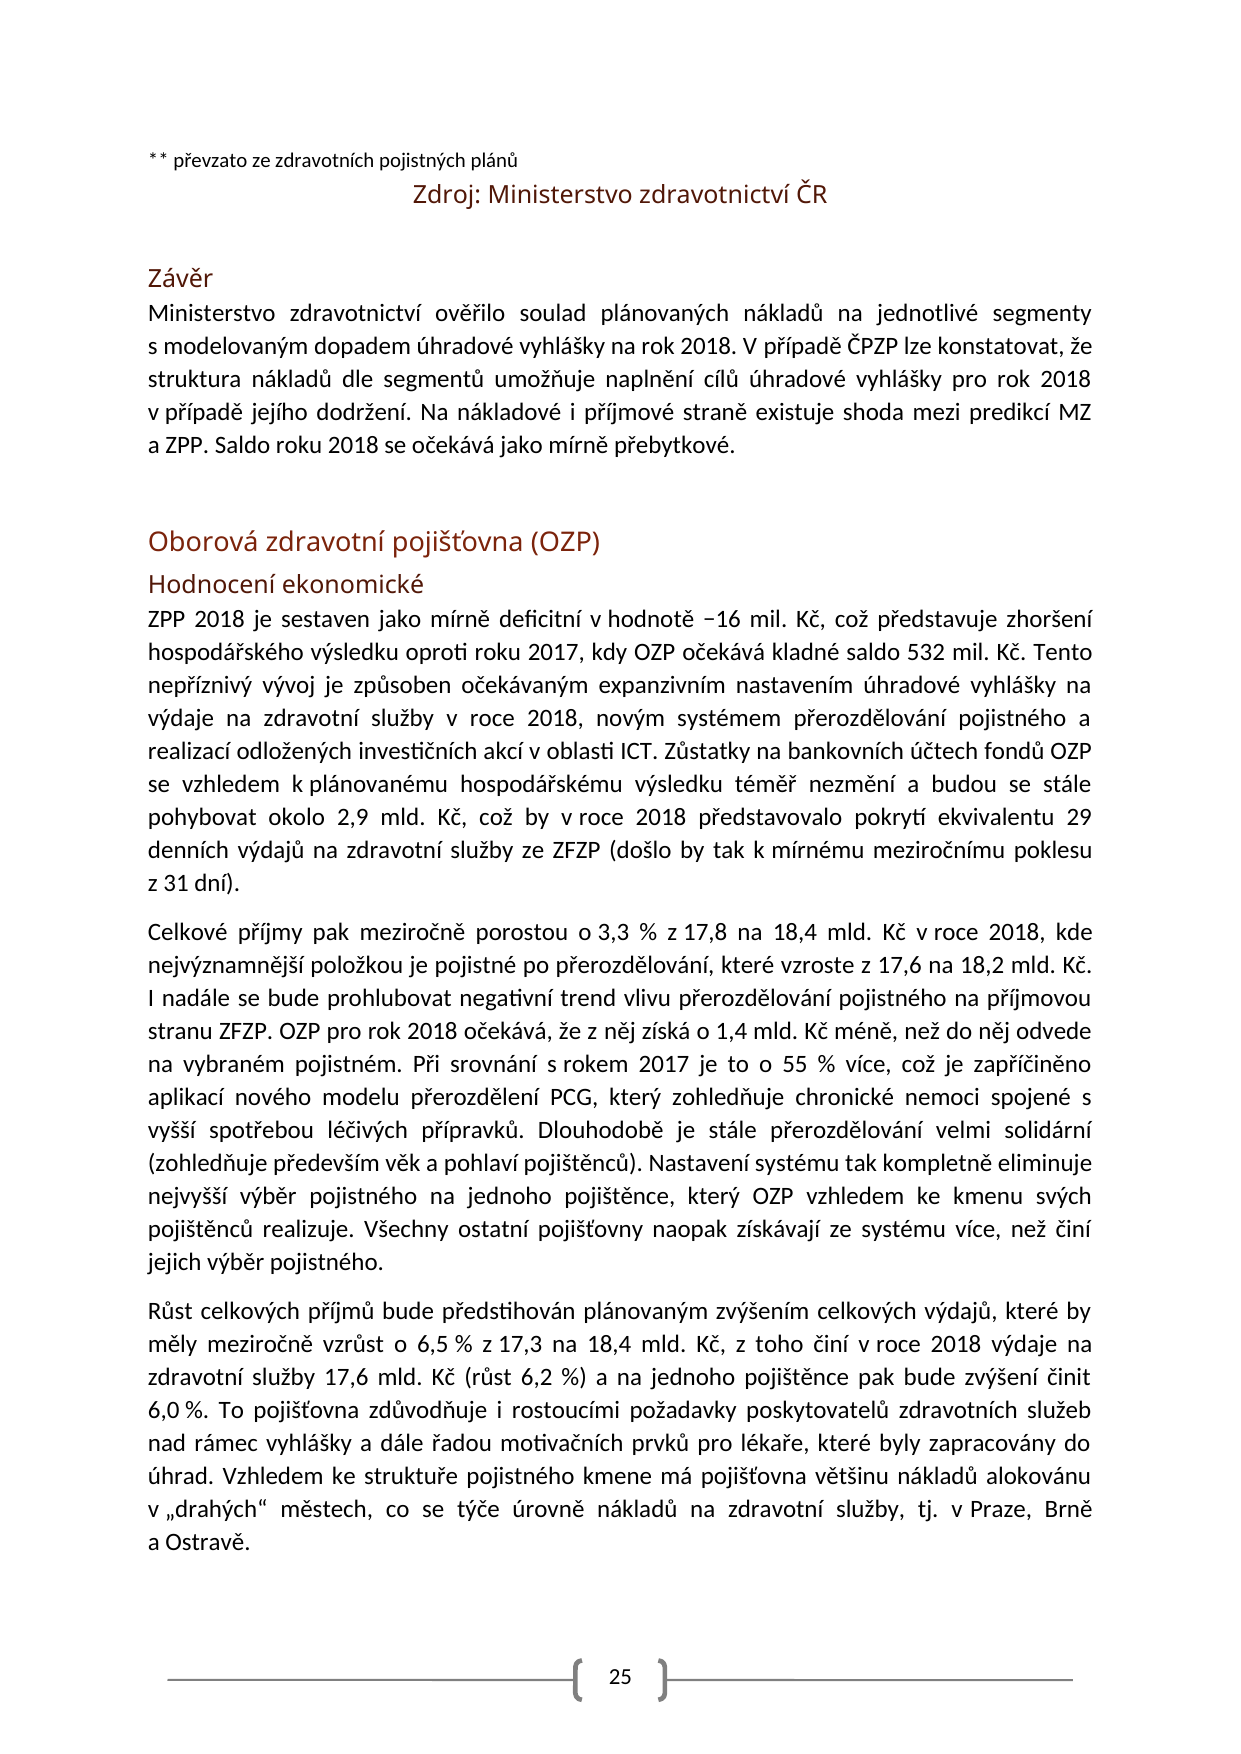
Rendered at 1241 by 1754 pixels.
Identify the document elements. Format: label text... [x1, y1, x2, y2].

text Ministerstvo zdravotnictví ověřilo soulad plánovaných nákladů na jednotlivé segmenty s modelovaným dopadem úhradové vyhlášky na rok 2018. V případě ČPZP lze konstatovat, že struktura nákladů dle segmentů umožňuje naplnění cílů úhradové vyhlášky pro rok 2018 v případě jejího dodržení. Na nákladové i příjmové straně existuje shoda mezi predikcí MZ a ZPP. Saldo roku 2018 se očekává jako mírně přebytkové. [148, 298, 1093, 460]
subtitle Závěr [148, 261, 1093, 295]
subtitle Oborová zdravotní pojišťovna (OZP) [148, 523, 1093, 560]
subtitle Zdroj: Ministerstvo zdravotnictví ČR [148, 177, 1093, 211]
text ZPP 2018 je sestaven jako mírně deficitní v hodnotě −16 mil. Kč, což představuje zhoršení hospodářského výsledku oproti roku 2017, kdy OZP očekává kladné saldo 532 mil. Kč. Tento nepříznivý vývoj je způsoben očekávaným expanzivním nastavením úhradové vyhlášky na výdaje na zdravotní služby v roce 2018, novým systémem přerozdělování pojistného a realizací odložených investičních akcí v oblasti ICT. Zůstatky na bankovních účtech fondů OZP se vzhledem k plánovanému hospodářskému výsledku téměř nezmění a budou se stále pohybovat okolo 2,9 mld. Kč, což by v roce 2018 představovalo pokrytí ekvivalentu 29 denních výdajů na zdravotní služby ze ZFZP (došlo by tak k mírnému meziročnímu poklesu z 31 dní). [148, 603, 1093, 897]
subtitle Hodnocení ekonomické [148, 567, 1093, 601]
text ** převzato ze zdravotních pojistných plánů [148, 148, 1093, 173]
text Růst celkových příjmů bude předstihován plánovaným zvýšením celkových výdajů, které by měly meziročně vzrůst o 6,5 % z 17,3 na 18,4 mld. Kč, z toho činí v roce 2018 výdaje na zdravotní služby 17,6 mld. Kč (růst 6,2 %) a na jednoho pojištěnce pak bude zvýšení činit 6,0 %. To pojišťovna zdůvodňuje i rostoucími požadavky poskytovatelů zdravotních služeb nad rámec vyhlášky a dále řadou motivačních prvků pro lékaře, které byly zapracovány do úhrad. Vzhledem ke struktuře pojistného kmene má pojišťovna většinu nákladů alokovánu v „drahých“ městech, co se týče úrovně nákladů na zdravotní služby, tj. v Praze, Brně a Ostravě. [148, 1295, 1093, 1556]
text Celkové příjmy pak meziročně porostou o 3,3 % z 17,8 na 18,4 mld. Kč v roce 2018, kde nejvýznamnější položkou je pojistné po přerozdělování, které vzroste z 17,6 na 18,2 mld. Kč. I nadále se bude prohlubovat negativní trend vlivu přerozdělování pojistného na příjmovou stranu ZFZP. OZP pro rok 2018 očekává, že z něj získá o 1,4 mld. Kč méně, než do něj odvede na vybraném pojistném. Při srovnání s rokem 2017 je to o 55 % více, což je zapříčiněno aplikací nového modelu přerozdělení PCG, který zohledňuje chronické nemoci spojené s vyšší spotřebou léčivých přípravků. Dlouhodobě je stále přerozdělování velmi solidární (zohledňuje především věk a pohlaví pojištěnců). Nastavení systému tak kompletně eliminuje nejvyšší výběr pojistného na jednoho pojištěnce, který OZP vzhledem ke kmenu svých pojištěnců realizuje. Všechny ostatní pojišťovny naopak získávají ze systému více, než činí jejich výběr pojistného. [148, 916, 1093, 1276]
